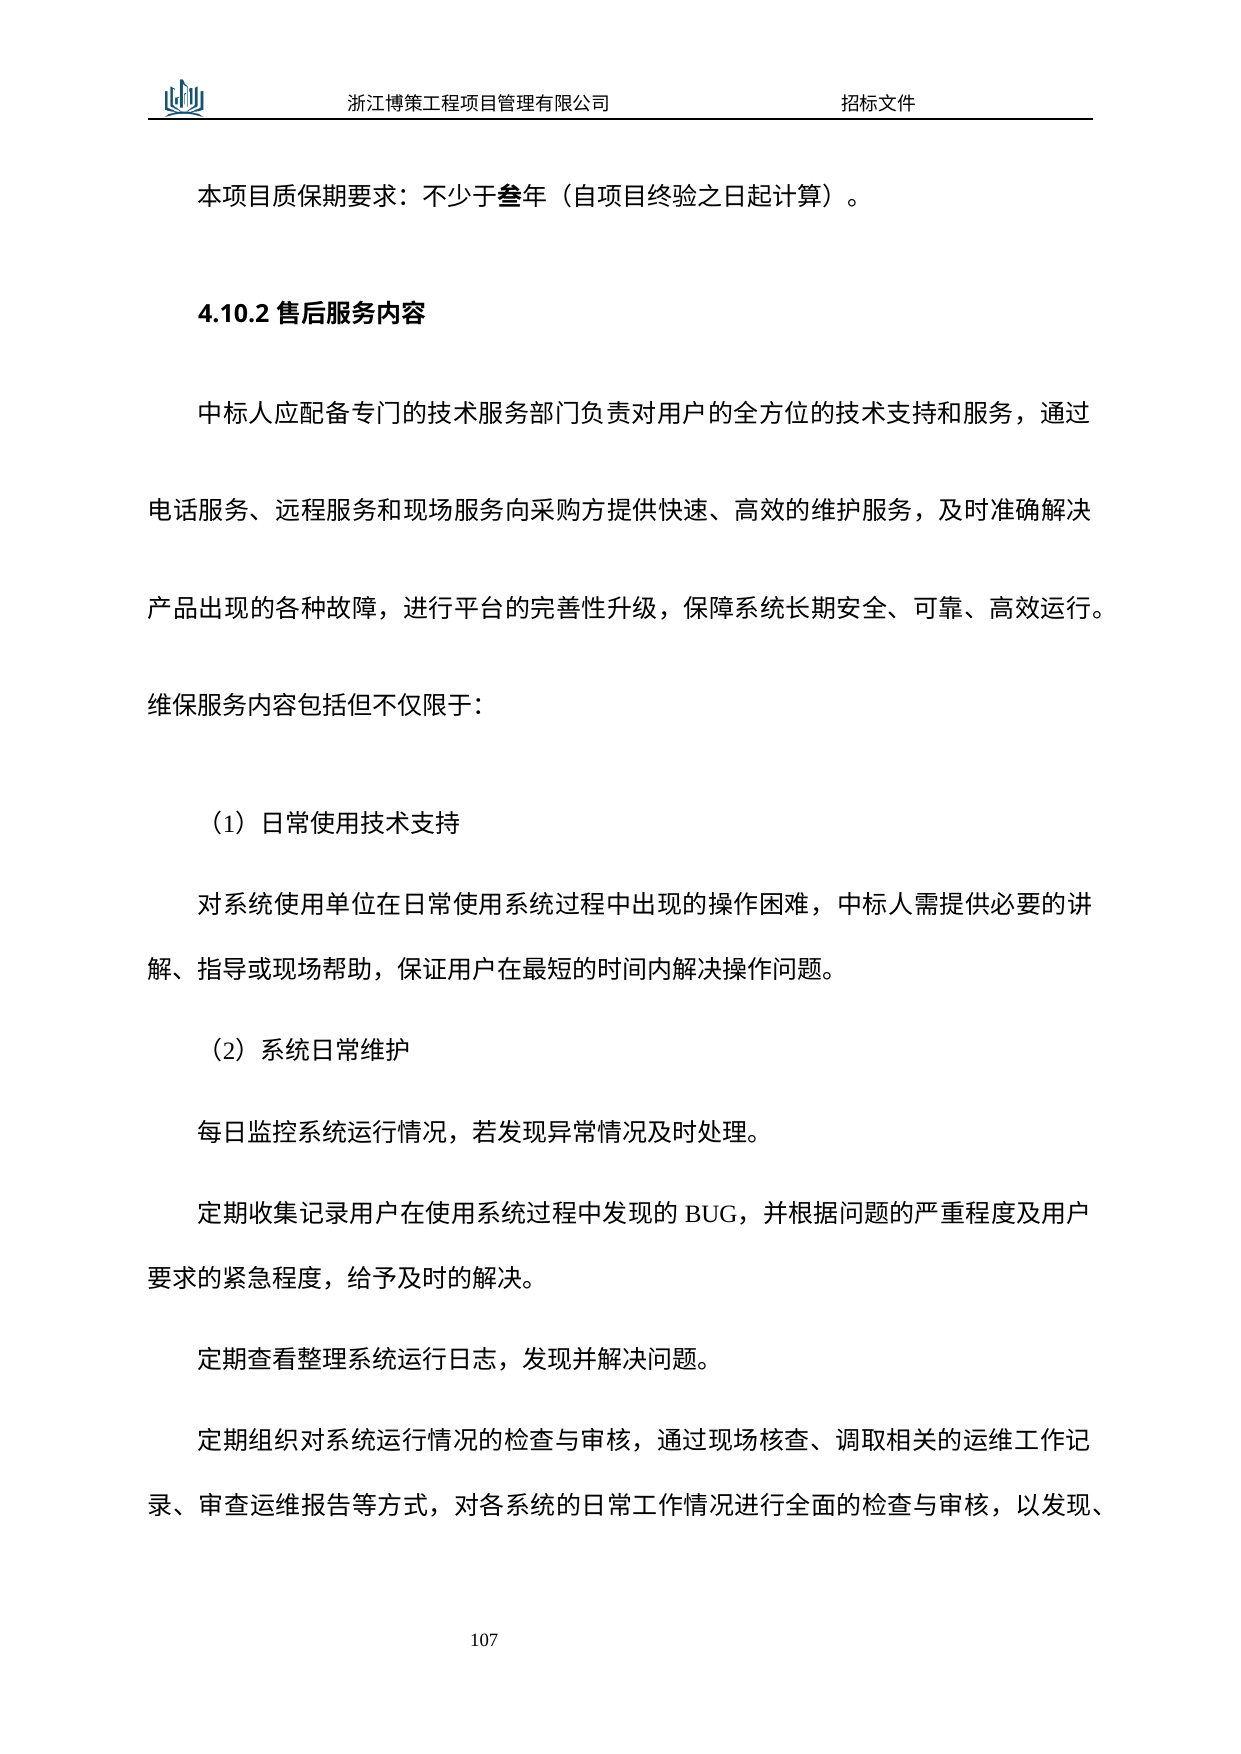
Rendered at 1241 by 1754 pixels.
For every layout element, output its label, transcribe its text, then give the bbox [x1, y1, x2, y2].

text （1）日常使用技术支持 [148, 789, 1093, 854]
text 定期收集记录用户在使用系统过程中发现的BUG，并根据问题的严重程度及用户要求的紧急程度，给予及时的解决。 [148, 1179, 1093, 1309]
text 对系统使用单位在日常使用系统过程中出现的操作困难，中标人需提供必要的讲解、指导或现场帮助，保证用户在最短的时间内解决操作问题。 [148, 870, 1093, 1000]
text （2）系统日常维护 [148, 1016, 1093, 1081]
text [148, 1406, 1093, 1536]
text 中标人应配备专门的技术服务部门负责对用户的全方位的技术支持和服务，通过电话服务、远程服务和现场服务向采购方提供快速、高效的维护服务，及时准确解决产品出现的各种故障，进行平台的完善性升级，保障系统长期安全、可靠、高效运行。维保服务内容包括但不仅限于： [148, 379, 1093, 736]
picture [158, 73, 208, 118]
text 每日监控系统运行情况，若发现异常情况及时处理。 [148, 1098, 1093, 1163]
text 4.10.2 售后服务内容 [148, 279, 1093, 344]
text 本项目质保期要求：不少于叁年（自项目终验之日起计算）。 [148, 162, 1093, 227]
text 定期查看整理系统运行日志，发现并解决问题。 [148, 1325, 1093, 1390]
